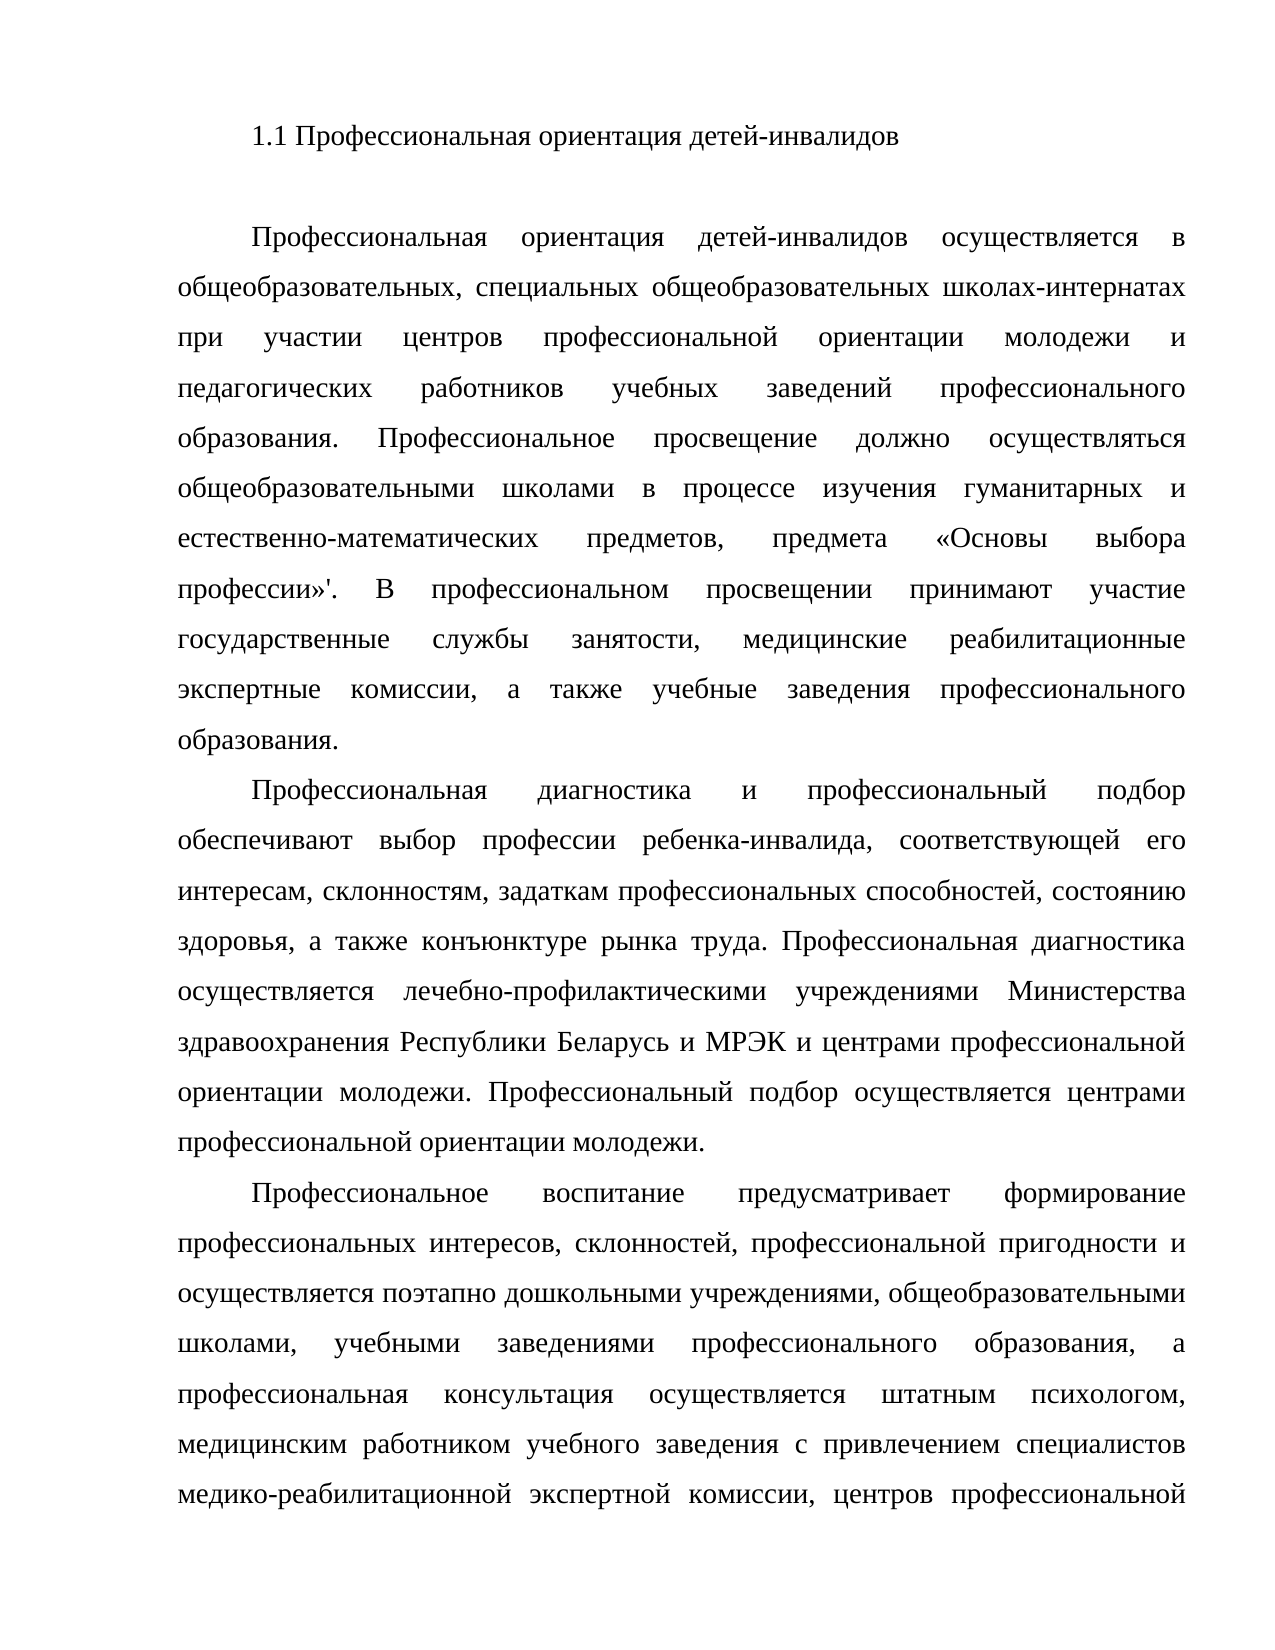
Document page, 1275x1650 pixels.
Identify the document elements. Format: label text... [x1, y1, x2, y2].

text Профессиональная диагностика и профессиональный подбор обеспечивают выбор профессии ребенка-инвалида, соответствующей его интересам, склонностям, задаткам профессиональных способностей, состоянию здоровья, а также конъюнктуре рынка труда. Профессиональная диагностика осуществляется лечебно-профилактическими учреждениями Министерства здравоохранения Республики Беларусь и МРЭК и центрами профессиональной ориентации молодежи. Профессиональный подбор осуществляется центрами профессиональной ориентации молодежи. [177, 772, 1186, 1158]
text 1.1 Профессиональная ориентация детей-инвалидов [177, 118, 1186, 152]
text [177, 1175, 1186, 1510]
text Профессиональная ориентация детей-инвалидов осуществляется в общеобразовательных, специальных общеобразовательных школах-интернатах при участии центров профессиональной ориентации молодежи и педагогических работников учебных заведений профессионального образования. Профессиональное просвещение должно осуществляться общеобразовательными школами в процессе изучения гуманитарных и естественно-математических предметов, предмета «Основы выбора профессии»'. В профессиональном просвещении принимают участие государственные службы занятости, медицинские реабилитационные экспертные комиссии, а также учебные заведения профессионального образования. [177, 219, 1186, 755]
